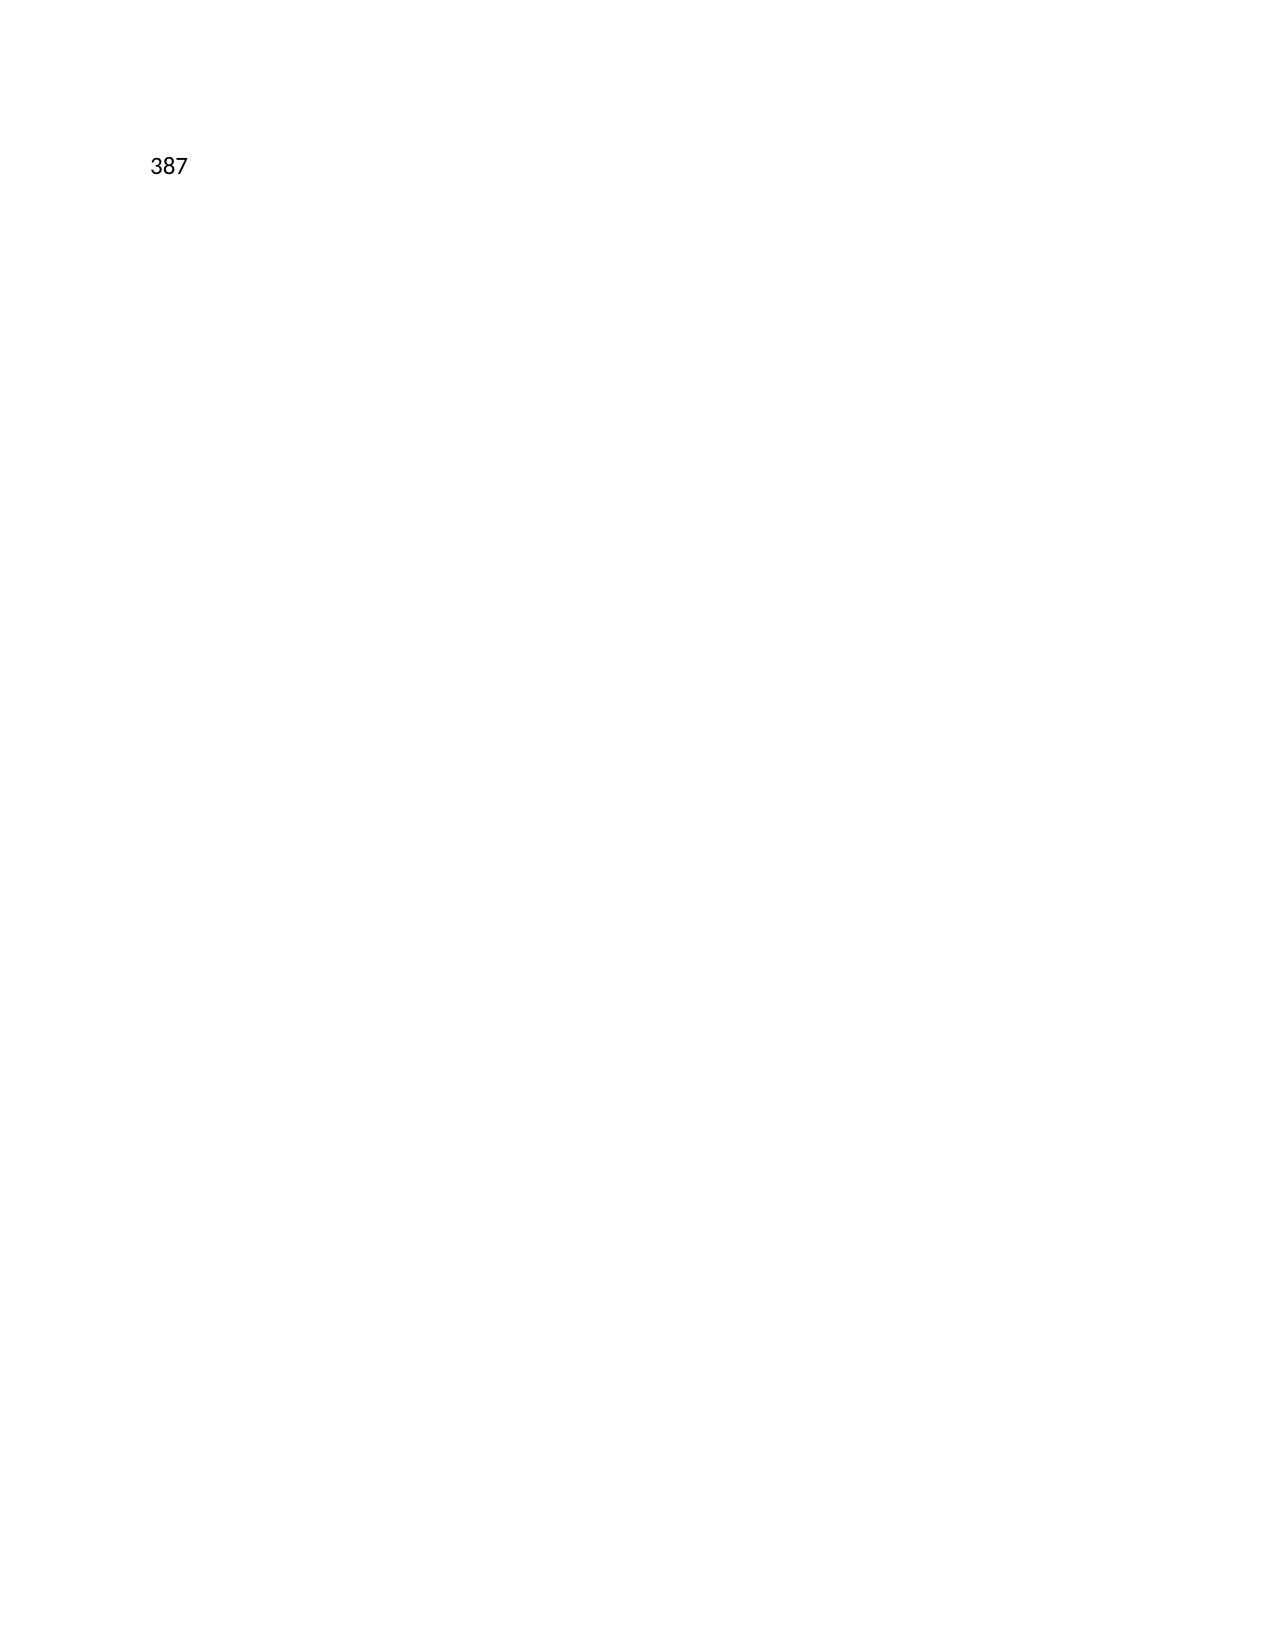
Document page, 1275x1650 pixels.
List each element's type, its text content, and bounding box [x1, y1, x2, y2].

text 387 [150, 150, 1125, 181]
